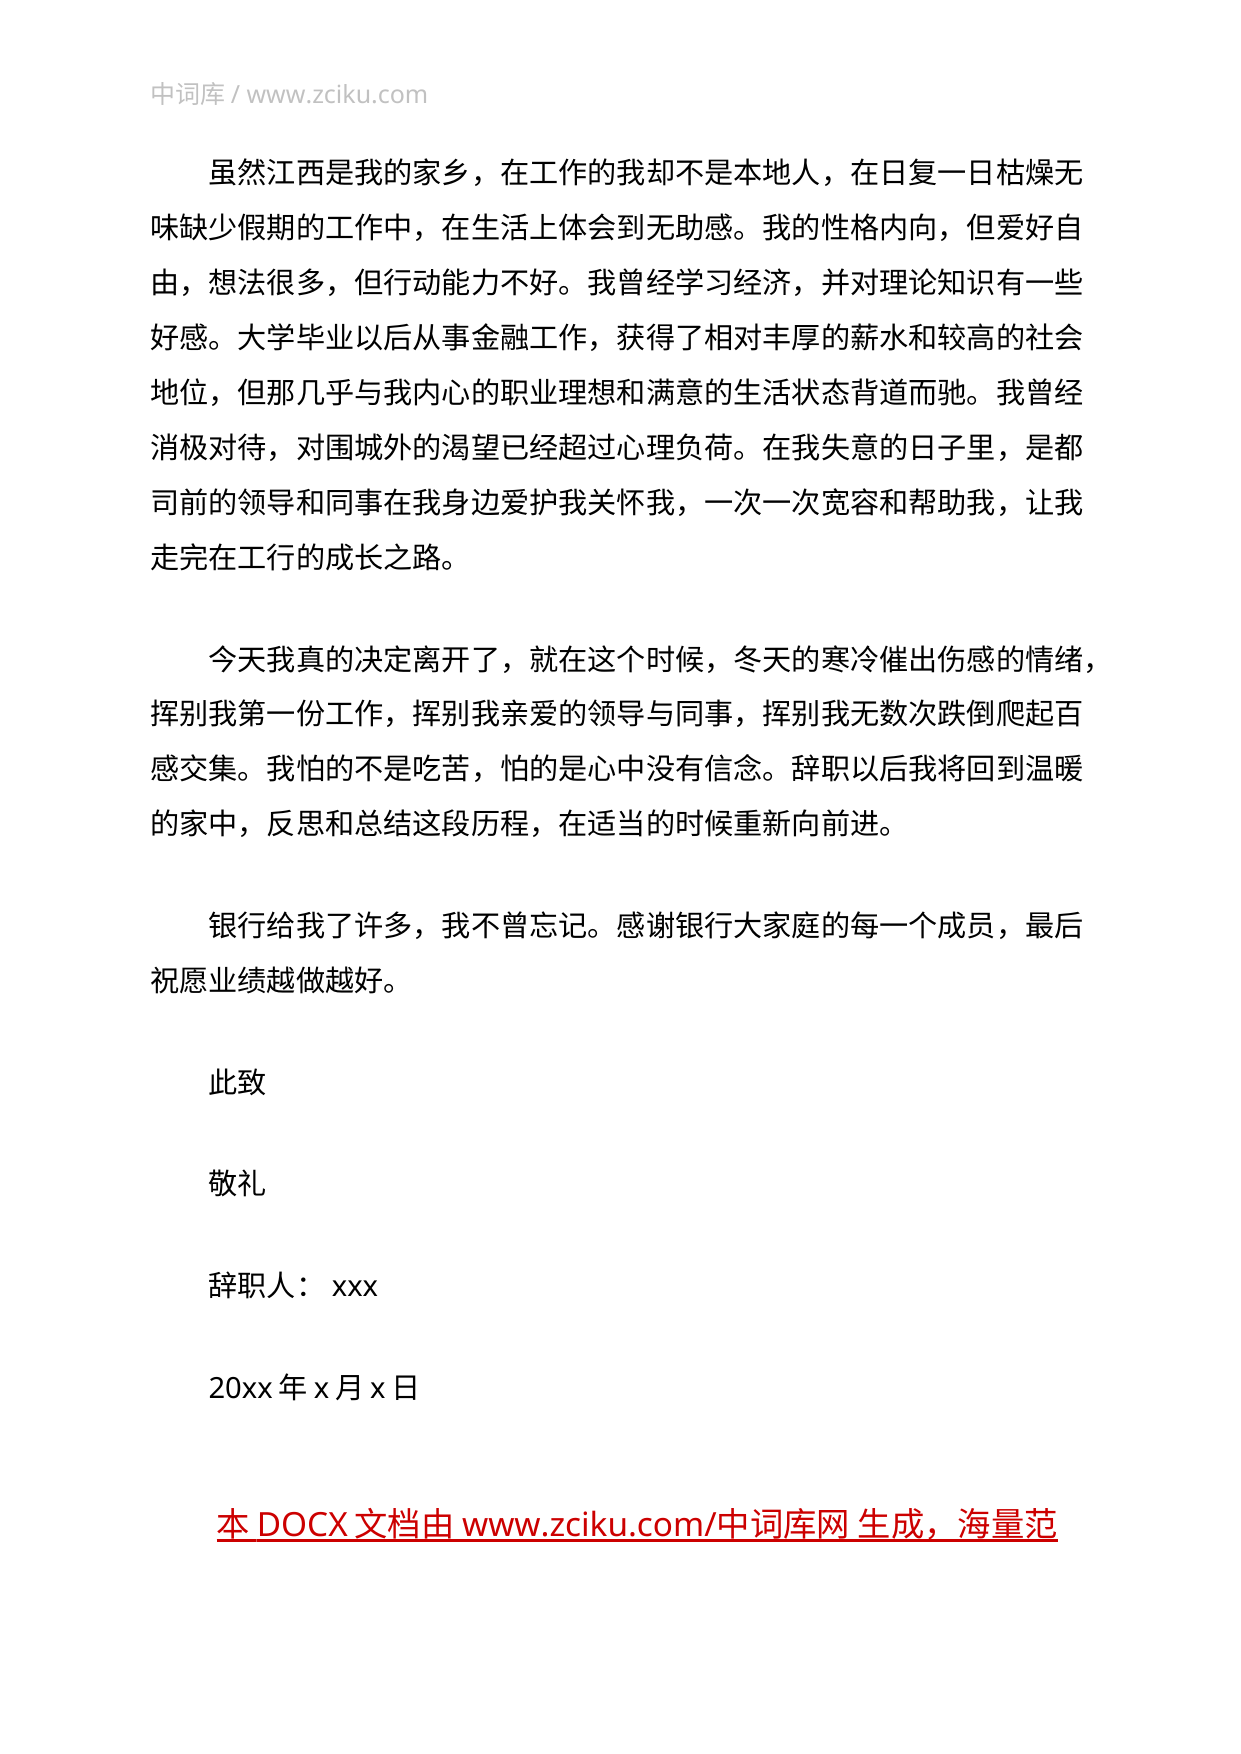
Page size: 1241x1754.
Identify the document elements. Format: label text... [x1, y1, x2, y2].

text 此致 [150, 1059, 1090, 1101]
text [150, 1498, 1090, 1546]
text 虽然江西是我的家乡，在工作的我却不是本地人，在日复一日枯燥无味缺少假期的工作中，在生活上体会到无助感。我的性格内向，但爱好自由，想法很多，但行动能力不好。我曾经学习经济，并对理论知识有一些好感。大学毕业以后从事金融工作，获得了相对丰厚的薪水和较高的社会地位，但那几乎与我内心的职业理想和满意的生活状态背道而驰。我曾经消极对待，对围城外的渴望已经超过心理负荷。在我失意的日子里，是都司前的领导和同事在我身边爱护我关怀我，一次一次宽容和帮助我，让我走完在工行的成长之路。 [150, 150, 1090, 577]
text 银行给我了许多，我不曾忘记。感谢银行大家庭的每一个成员，最后祝愿业绩越做越好。 [150, 902, 1090, 1000]
text 20xx年x月x日 [150, 1365, 1090, 1407]
text 敬礼 [150, 1161, 1090, 1203]
text 辞职人： xxx [150, 1263, 1090, 1305]
text 今天我真的决定离开了，就在这个时候，冬天的寒冷催出伤感的情绪，挥别我第一份工作，挥别我亲爱的领导与同事，挥别我无数次跌倒爬起百感交集。我怕的不是吃苦，怕的是心中没有信念。辞职以后我将回到温暖的家中，反思和总结这段历程，在适当的时候重新向前进。 [150, 636, 1090, 843]
